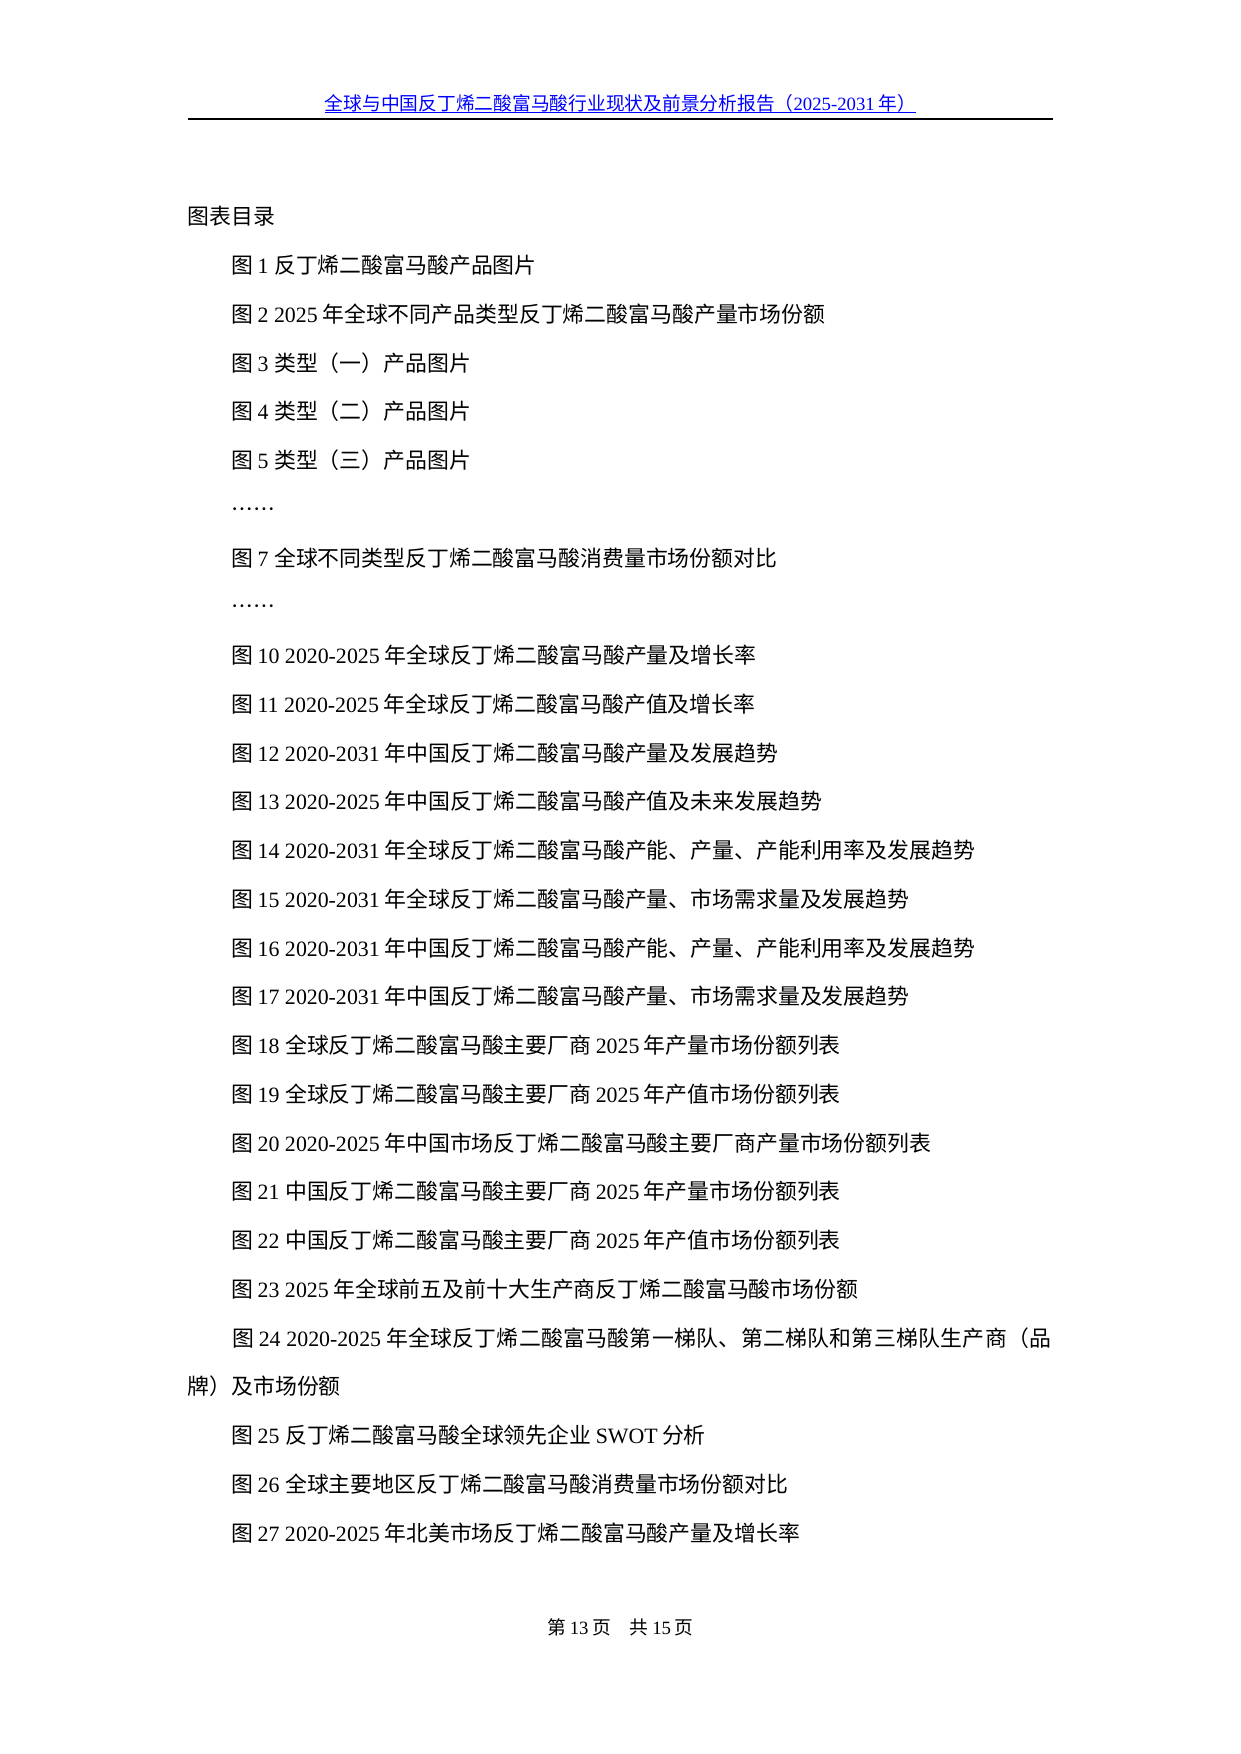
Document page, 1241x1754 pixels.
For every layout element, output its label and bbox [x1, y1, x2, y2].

text [187, 150, 1053, 1548]
